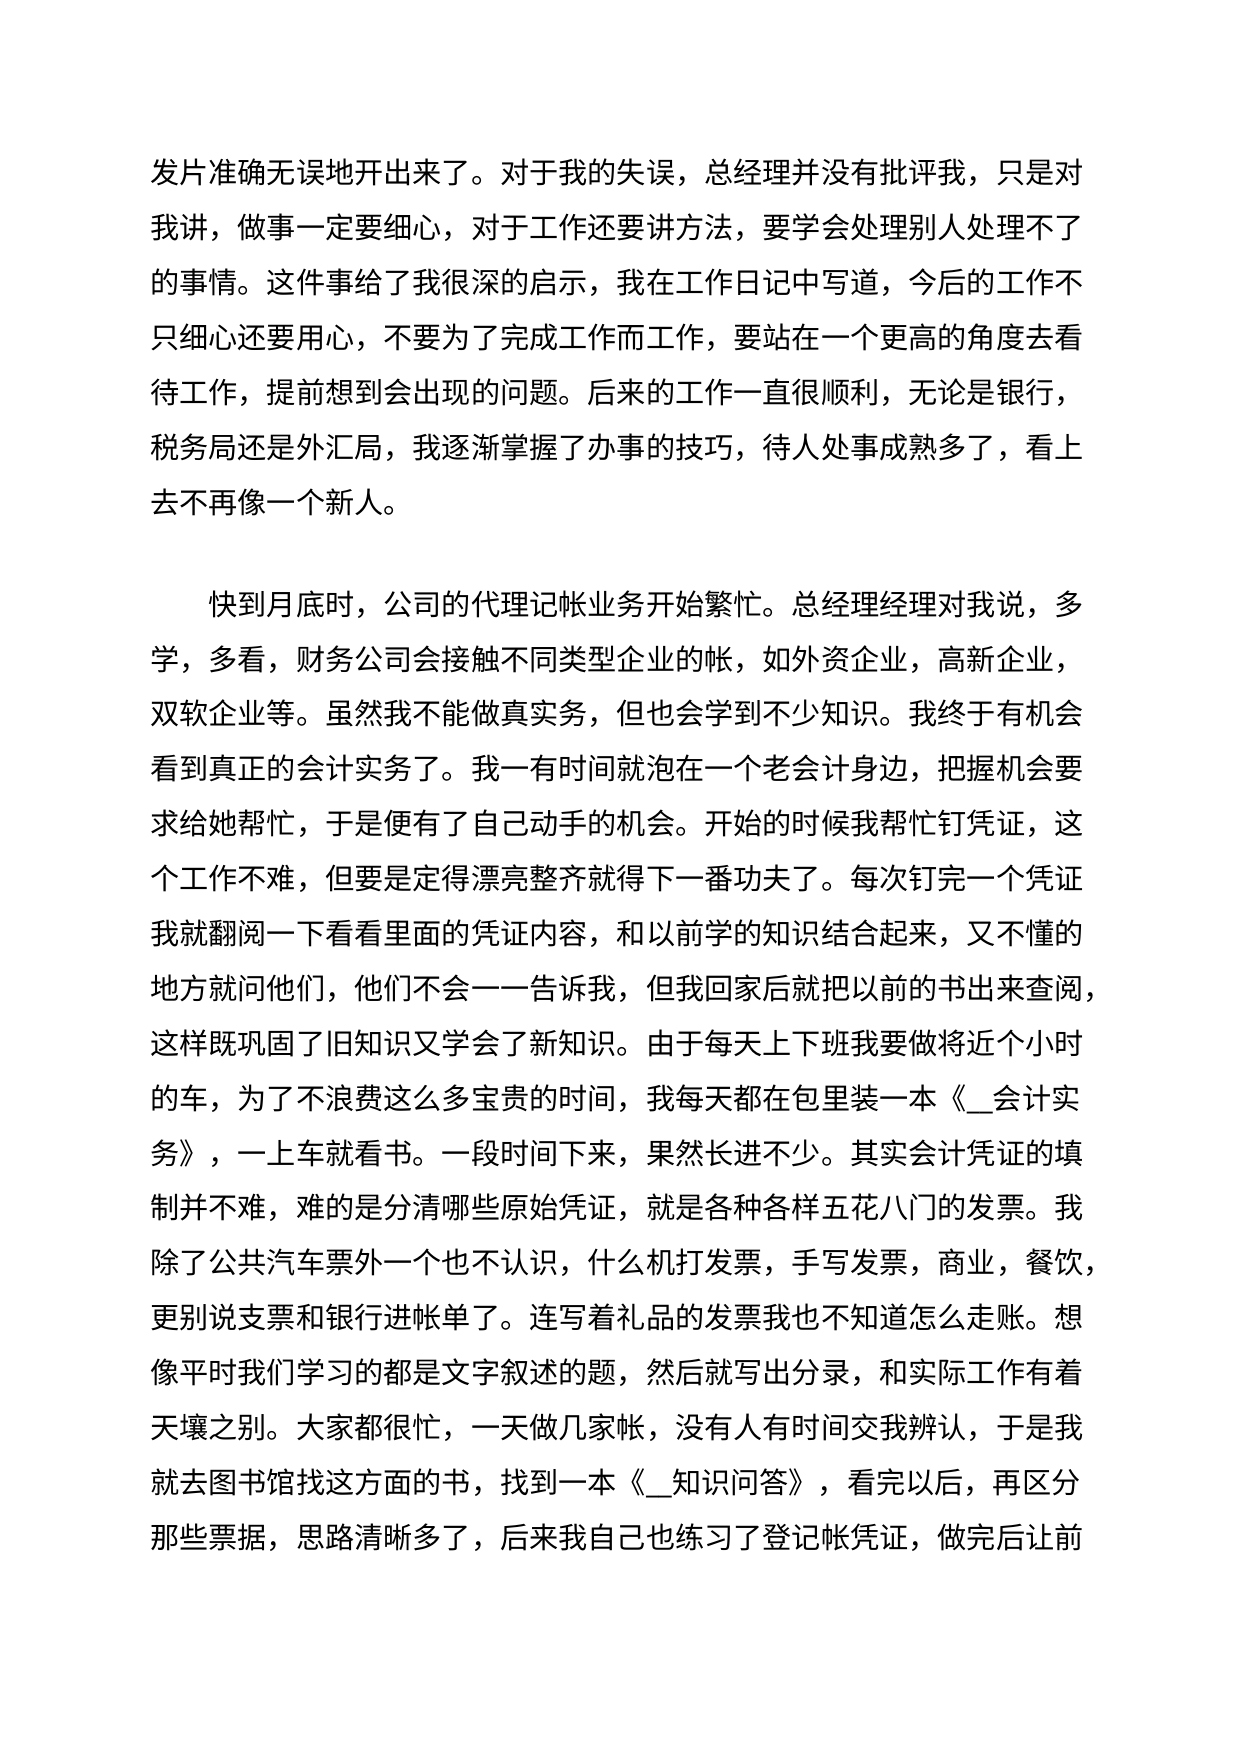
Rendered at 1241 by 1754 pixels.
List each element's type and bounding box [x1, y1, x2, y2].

text [150, 581, 1090, 1557]
text [150, 150, 1090, 522]
